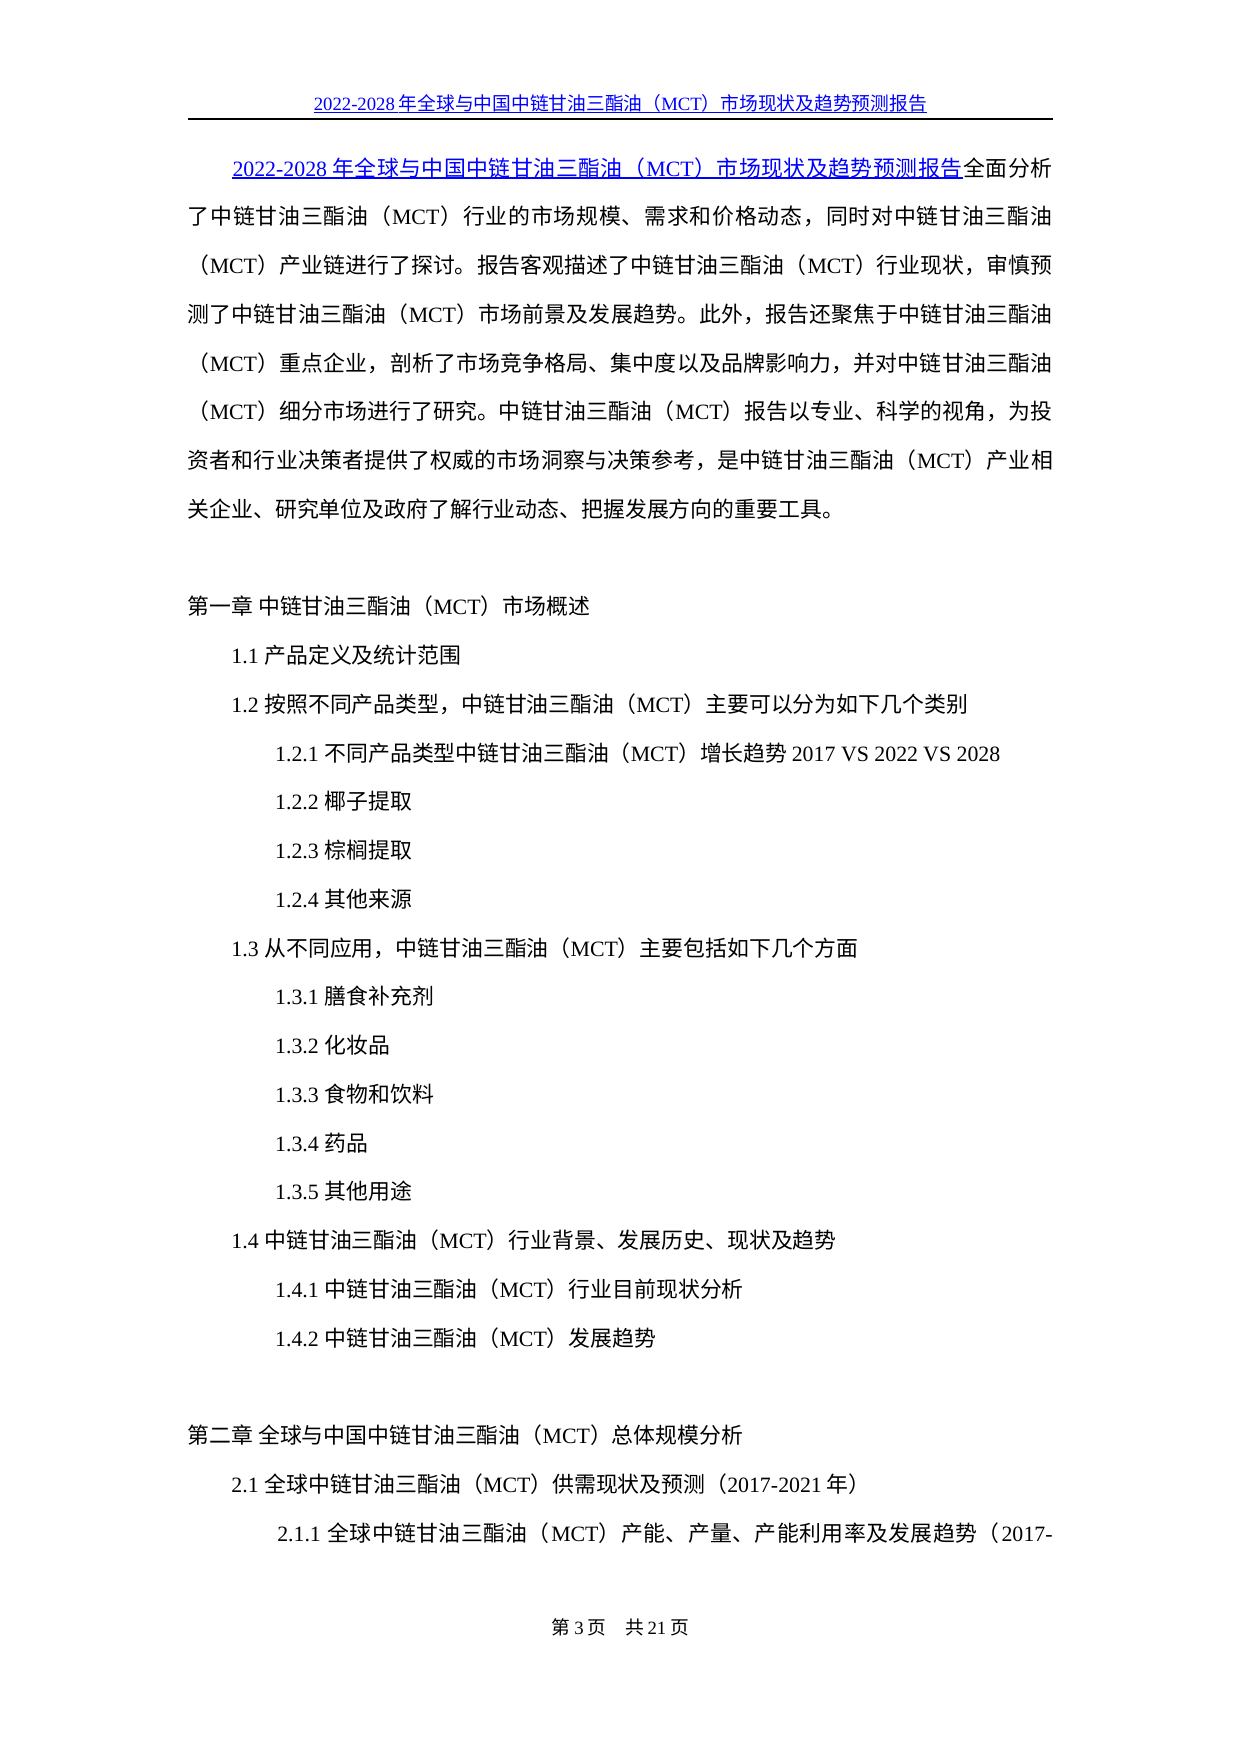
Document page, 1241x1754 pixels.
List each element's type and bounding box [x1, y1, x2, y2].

text [187, 150, 1053, 1548]
